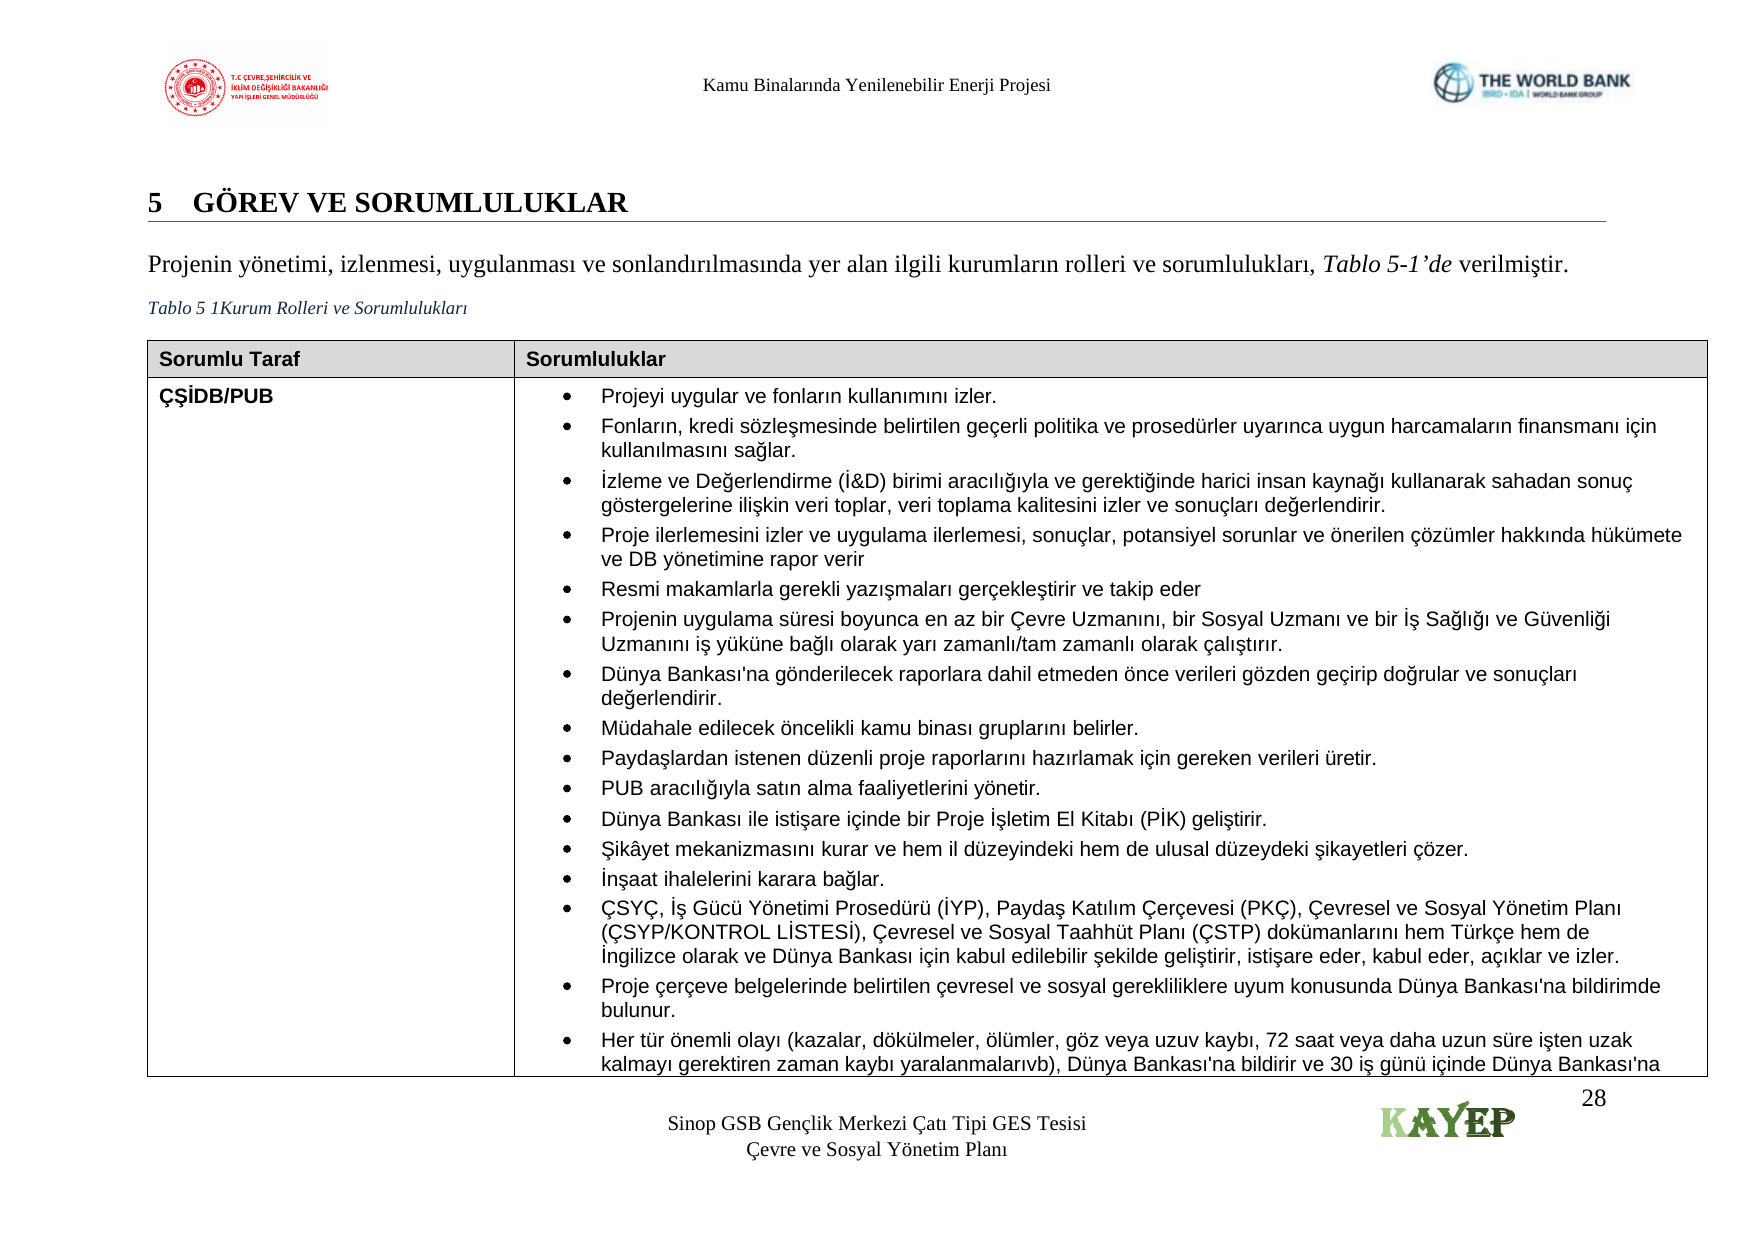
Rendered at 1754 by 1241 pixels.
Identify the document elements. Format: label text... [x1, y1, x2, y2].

picture [163, 41, 332, 128]
table_cell ÇŞİDB/PUB [148, 378, 514, 1076]
table_header Sorumlu Taraf [148, 341, 514, 377]
subtitle GÖREV VE SORUMLULUKLAR [148, 185, 1606, 221]
picture [1372, 1098, 1525, 1152]
text Projenin yönetimi, izlenmesi, uygulanması ve sonlandırılmasında yer alan ilgili kurumların rolleri ve sorumlulukları, Tablo 5-1’de verilmiştir. [148, 249, 1606, 278]
table_header Sorumluluklar [515, 341, 1707, 377]
picture [1430, 54, 1635, 115]
